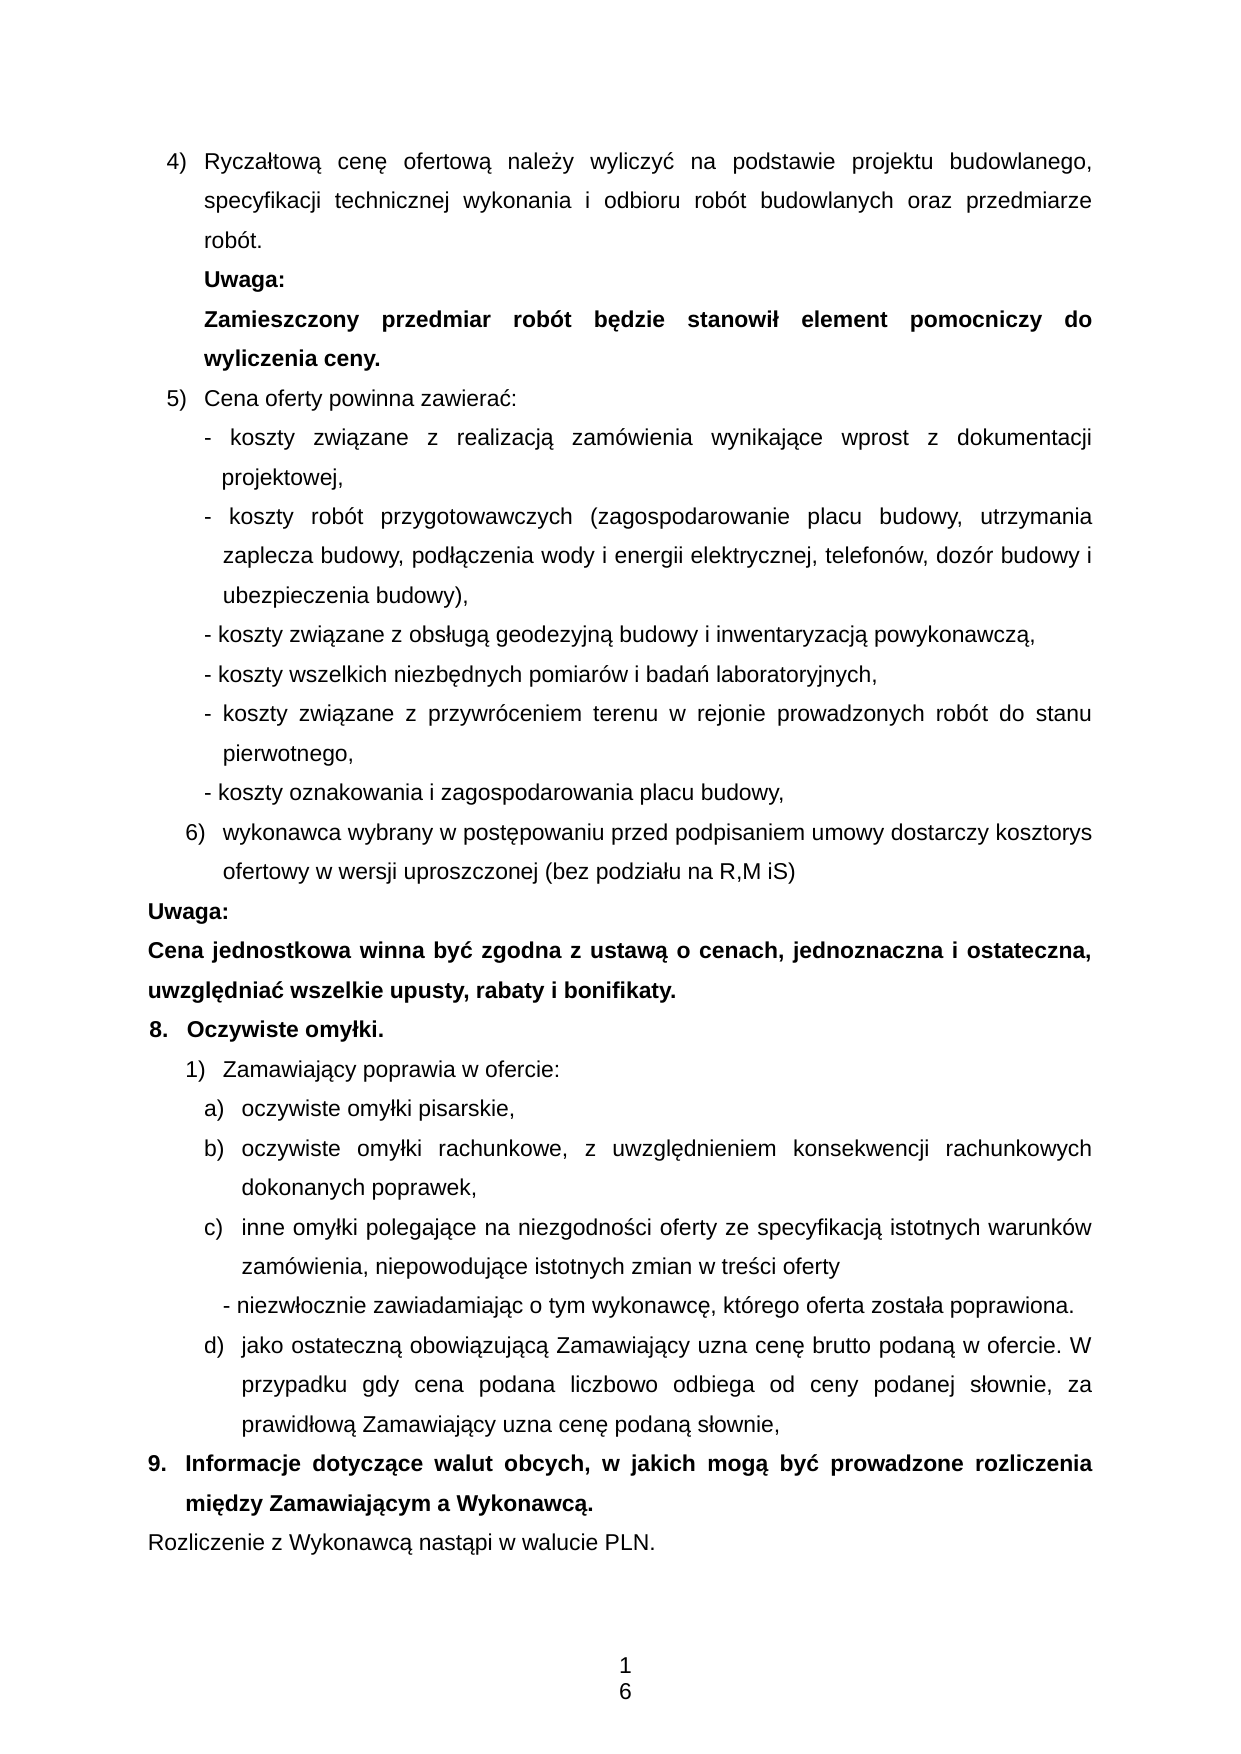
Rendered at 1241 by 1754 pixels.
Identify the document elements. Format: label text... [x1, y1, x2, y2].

list Zamawiający poprawia w ofercie: [185, 1056, 1093, 1082]
text Rozliczenie z Wykonawcą nastąpi w walucie PLN. [148, 1529, 1093, 1556]
text - koszty związane z obsługą geodezyjną budowy i inwentaryzacją powykonawczą, [148, 621, 1093, 648]
list inne omyłki polegające na niezgodności oferty ze specyfikacją istotnych warunków zamówienia, niepowodujące istotnych zmian w treści oferty [204, 1213, 1093, 1279]
text Uwaga: [204, 266, 1093, 292]
text 9. Informacje dotyczące walut obcych, w jakich mogą być prowadzone rozliczenia między Zamawiającym a Wykonawcą. [148, 1450, 1093, 1516]
text Zamieszczony przedmiar robót będzie stanowił element pomocniczy do wyliczenia ceny. [204, 306, 1093, 371]
text Uwaga: [148, 898, 1093, 924]
text - koszty robót przygotowawczych (zagospodarowanie placu budowy, utrzymania zaplecza budowy, podłączenia wody i energii elektrycznej, telefonów, dozór budowy i ubezpieczenia budowy), [204, 503, 1093, 608]
text - koszty związane z przywróceniem terenu w rejonie prowadzonych robót do stanu pierwotnego, [204, 700, 1093, 766]
list Cena oferty powinna zawierać: [166, 384, 1093, 411]
list oczywiste omyłki rachunkowe, z uwzględnieniem konsekwencji rachunkowych dokonanych poprawek, [204, 1134, 1093, 1200]
text - koszty oznakowania i zagospodarowania placu budowy, [204, 779, 1093, 806]
text Cena jednostkowa winna być zgodna z ustawą o cenach, jednoznaczna i ostateczna, uwzględniać wszelkie upusty, rabaty i bonifikaty. [148, 937, 1093, 1003]
list Ryczałtową cenę ofertową należy wyliczyć na podstawie projektu budowlanego, specyfikacji technicznej wykonania i odbioru robót budowlanych oraz przedmiarze robót. [166, 148, 1093, 253]
text - niezwłocznie zawiadamiając o tym wykonawcę, którego oferta została poprawiona. [223, 1292, 1093, 1319]
text 8. Oczywiste omyłki. [149, 1016, 1093, 1042]
list oczywiste omyłki pisarskie, [204, 1095, 1093, 1121]
text - koszty wszelkich niezbędnych pomiarów i badań laboratoryjnych, [148, 661, 1093, 687]
list wykonawca wybrany w postępowaniu przed podpisaniem umowy dostarczy kosztorys ofertowy w wersji uproszczonej (bez podziału na R,M iS) [185, 819, 1093, 884]
text - koszty związane z realizacją zamówienia wynikające wprost z dokumentacji projektowej, [204, 424, 1093, 490]
list jako ostateczną obowiązującą Zamawiający uzna cenę brutto podaną w ofercie. W przypadku gdy cena podana liczbowo odbiega od ceny podanej słownie, za prawidłową Zamawiający uzna cenę podaną słownie, [204, 1332, 1093, 1437]
